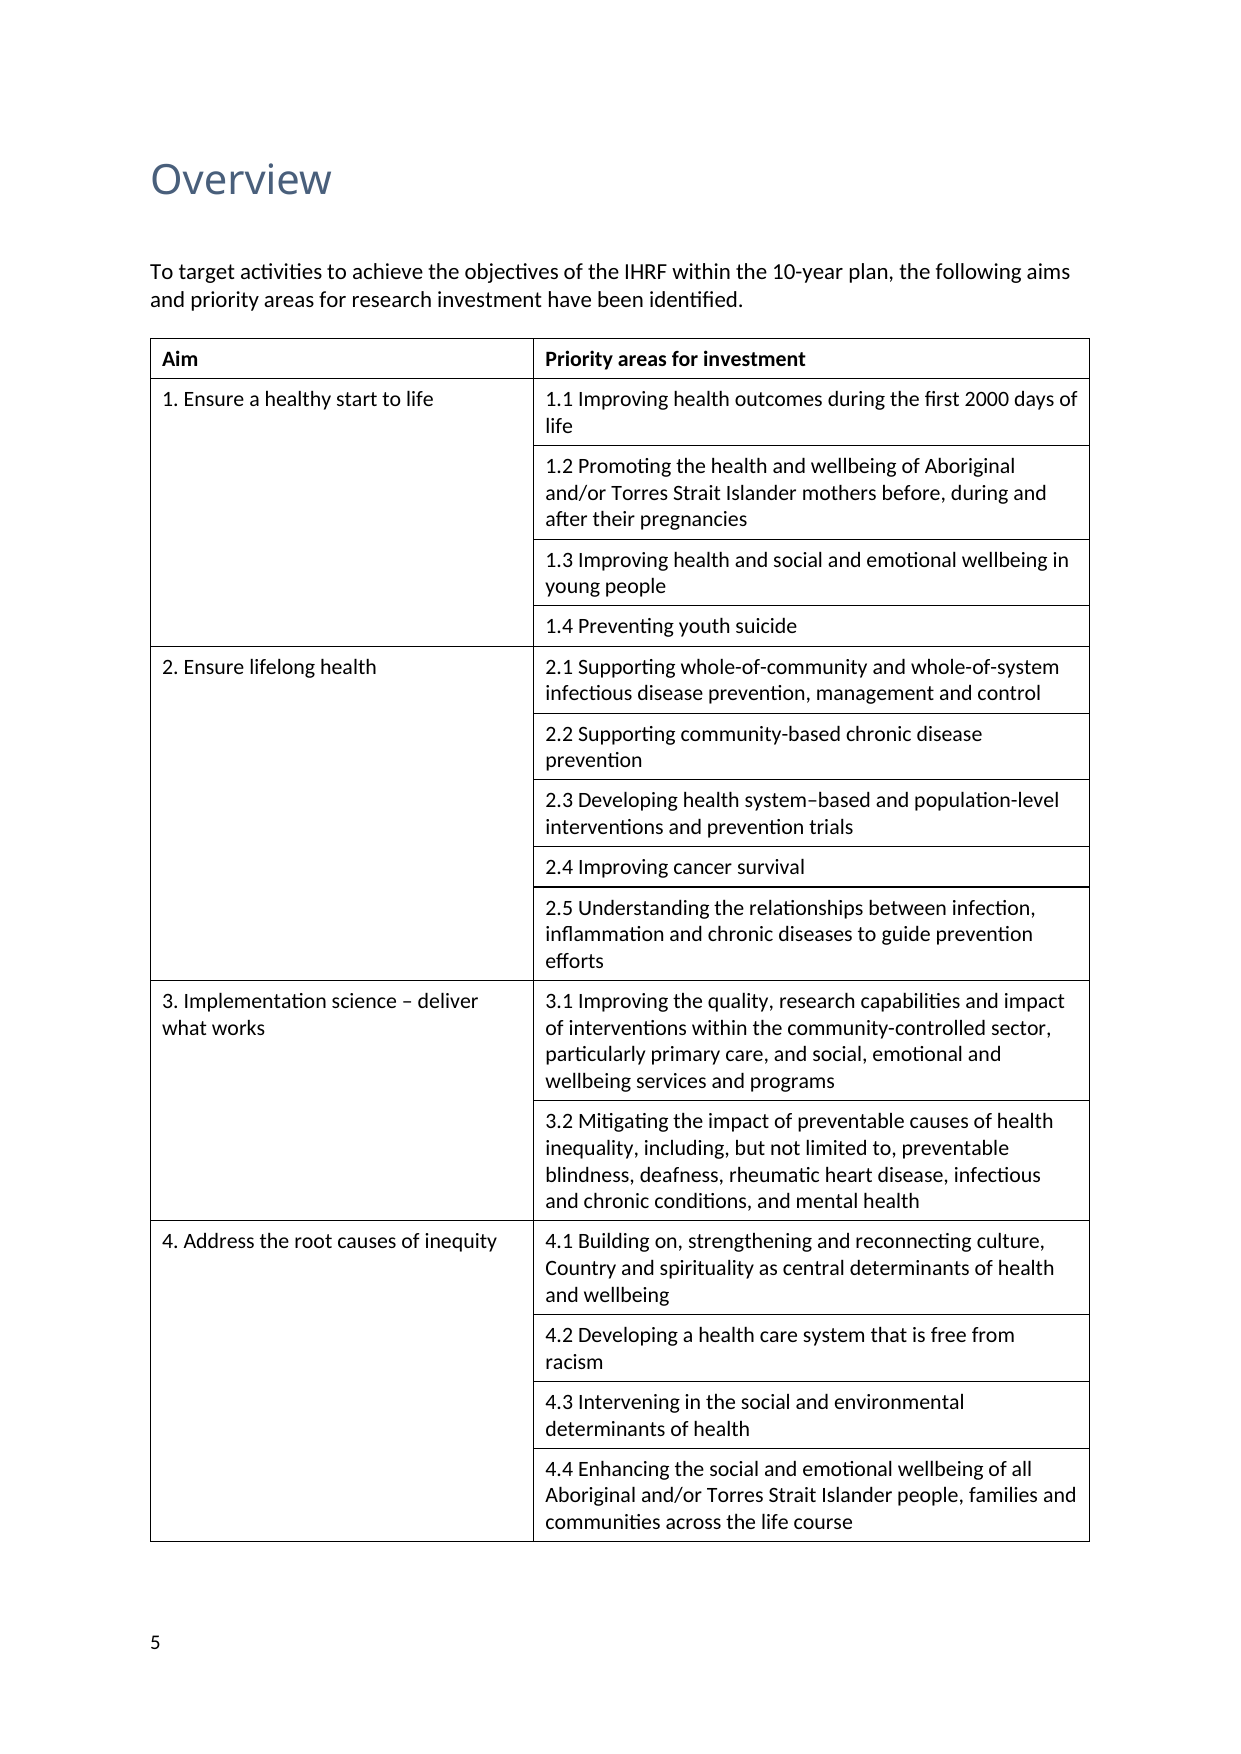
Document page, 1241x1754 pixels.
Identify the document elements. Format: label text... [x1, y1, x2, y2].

subtitle Overview [150, 150, 1090, 207]
table_cell 1. Ensure a healthy start to life [151, 379, 533, 646]
text To target activities to achieve the objectives of the IHRF within the 10-year plan, the following aims and priority areas for research investment have been identified. [150, 257, 1090, 313]
table_cell 3. Implementation science – deliver what works [151, 981, 533, 1220]
table_cell 2. Ensure lifelong health [151, 647, 533, 980]
table_cell 1.2 Promoting the health and wellbeing of Aboriginal and/or Torres Strait Islander mothers before, during and after their pregnancies [534, 446, 1089, 538]
table_cell 4.1 Building on, strengthening and reconnecting culture, Country and spirituality as central determinants of health and wellbeing [534, 1221, 1089, 1314]
table_cell 1.3 Improving health and social and emotional wellbeing in young people [534, 540, 1089, 605]
table_cell 1.4 Preventing youth suicide [534, 606, 1089, 646]
table_cell 4. Address the root causes of inequity [151, 1221, 533, 1541]
table_cell 2.3 Developing health system–based and population-level interventions and prevention trials [534, 780, 1089, 846]
table_cell 2.1 Supporting whole-of-community and whole-of-system infectious disease prevention, management and control [534, 647, 1089, 712]
table_header Priority areas for investment [534, 339, 1089, 378]
table_cell 2.4 Improving cancer survival [534, 847, 1089, 886]
table_header Aim [151, 339, 533, 378]
table_cell 3.1 Improving the quality, research capabilities and impact of interventions within the community-controlled sector, particularly primary care, and social, emotional and wellbeing services and programs [534, 981, 1089, 1100]
table_cell 3.2 Mitigating the impact of preventable causes of health inequality, including, but not limited to, preventable blindness, deafness, rheumatic heart disease, infectious and chronic conditions, and mental health [534, 1101, 1089, 1220]
table_cell 1.1 Improving health outcomes during the first 2000 days of life [534, 379, 1089, 445]
table_cell 2.5 Understanding the relationships between infection, inflammation and chronic diseases to guide prevention efforts [534, 888, 1089, 980]
table_cell 4.2 Developing a health care system that is free from racism [534, 1315, 1089, 1381]
table_cell 2.2 Supporting community-based chronic disease prevention [534, 714, 1089, 779]
table_cell 4.3 Intervening in the social and environmental determinants of health [534, 1382, 1089, 1448]
table_cell 4.4 Enhancing the social and emotional wellbeing of all Aboriginal and/or Torres Strait Islander people, families and communities across the life course [534, 1449, 1089, 1541]
